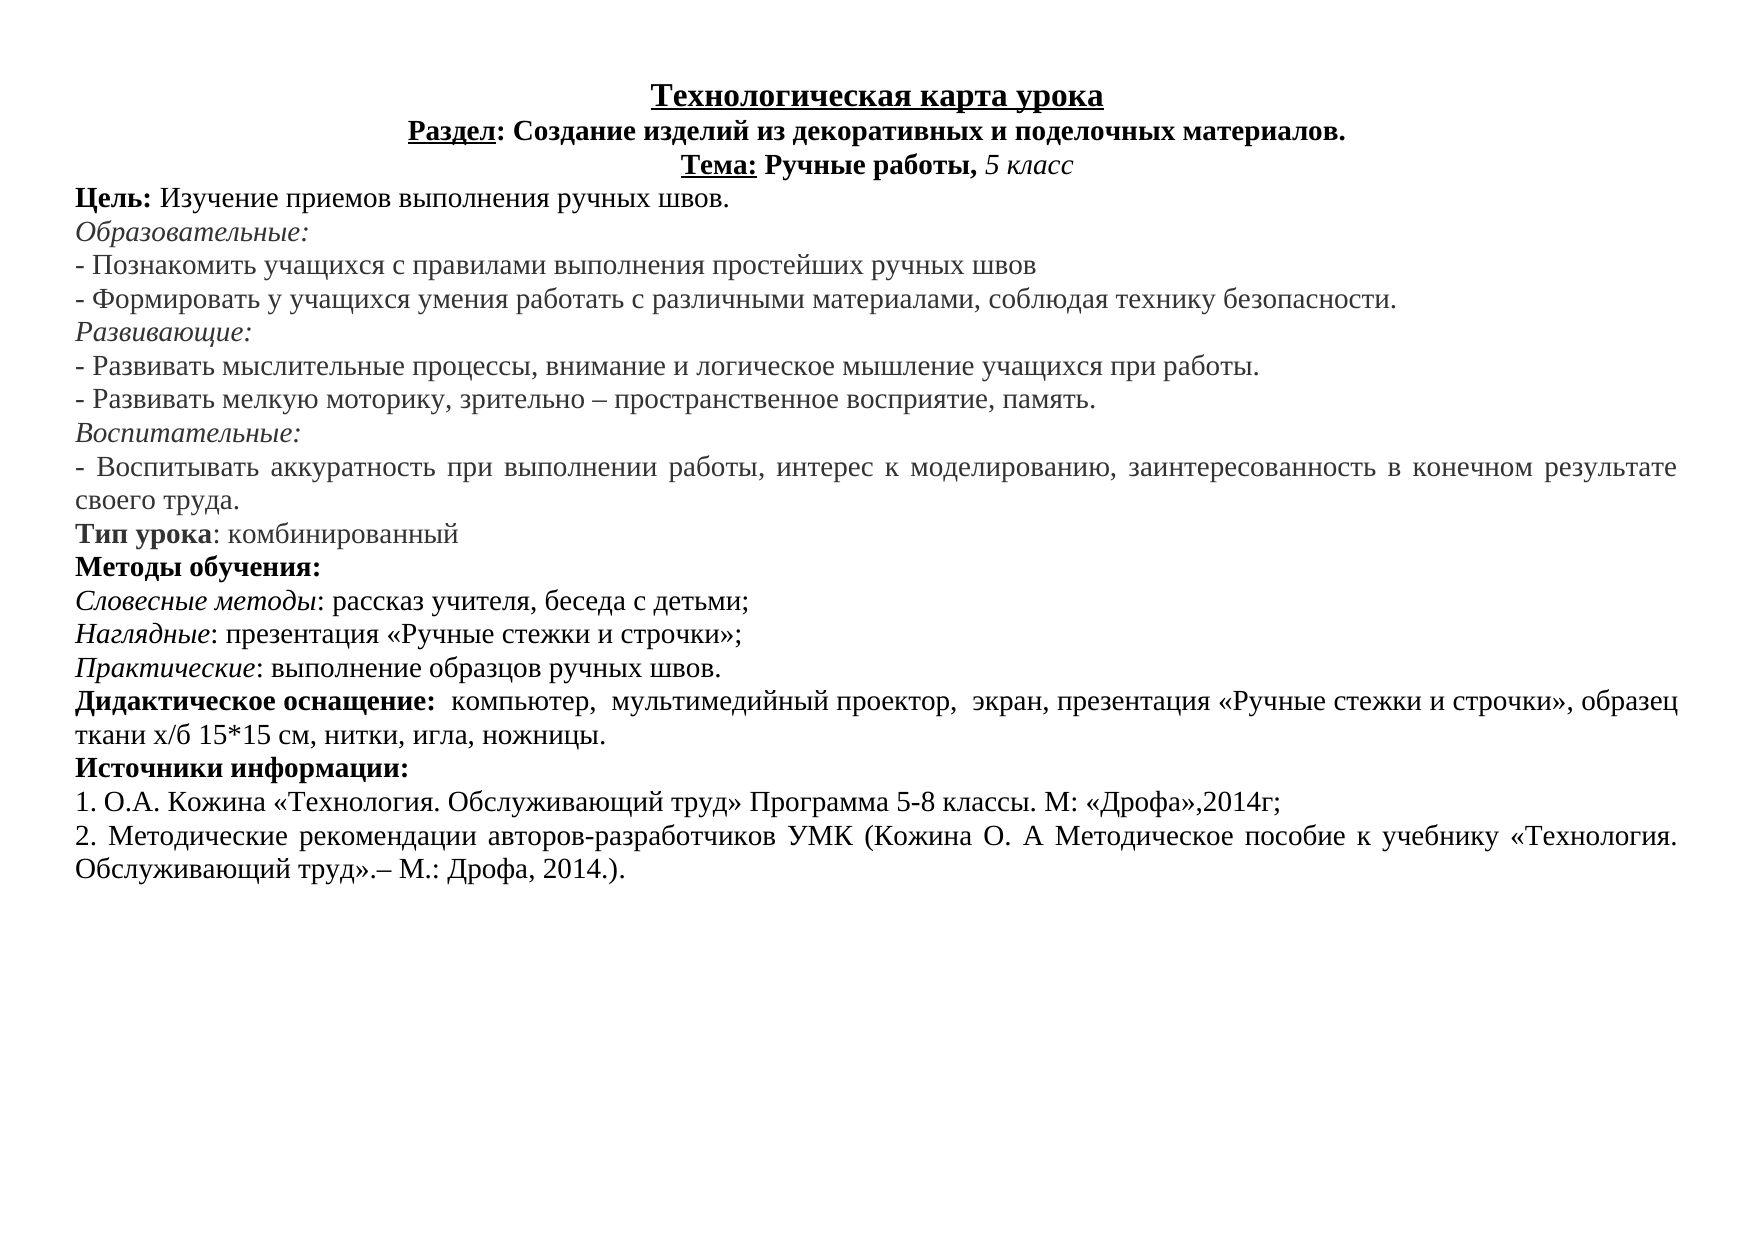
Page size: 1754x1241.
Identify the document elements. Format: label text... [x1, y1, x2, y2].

text Цель: Изучение приемов выполнения ручных швов. [75, 180, 1679, 214]
text Воспитательные: [75, 415, 1679, 449]
text - Формировать у учащихся умения работать с различными материалами, соблюдая технику безопасности. [75, 281, 1679, 314]
text Источники информации: [75, 751, 1679, 784]
text Раздел: Создание изделий из декоративных и поделочных материалов. [75, 113, 1679, 147]
text - Воспитывать аккуратность при выполнении работы, интерес к моделированию, заинтересованность в конечном результате своего труда. [75, 449, 1679, 516]
text Методы обучения: [75, 549, 1679, 583]
text Развивающие: [75, 314, 1679, 348]
text Словесные методы: рассказ учителя, беседа с детьми; [75, 583, 1679, 616]
text Образовательные: [75, 214, 1679, 247]
text 1. О.А. Кожина «Технология. Обслуживающий труд» Программа 5-8 классы. М: «Дрофа»,2014г; [75, 784, 1679, 818]
text - Развивать мыслительные процессы, внимание и логическое мышление учащихся при работы. [75, 348, 1679, 382]
text Практические: выполнение образцов ручных швов. [75, 650, 1679, 683]
text 2. Методические рекомендации авторов-разработчиков УМК (Кожина О. А Методическое пособие к учебнику «Технология. Обслуживающий труд».– М.: Дрофа, 2014.). [75, 818, 1679, 885]
text Наглядные: презентация «Ручные стежки и строчки»; [75, 616, 1679, 650]
text Тип урока: комбинированный [75, 516, 1679, 549]
text - Познакомить учащихся с правилами выполнения простейших ручных швов [75, 247, 1679, 281]
text Технологическая карта урока [75, 75, 1679, 113]
text Дидактическое оснащение: компьютер, мультимедийный проектор, экран, презентация «Ручные стежки и строчки», образец ткани х/б 15*15 см, нитки, игла, ножницы. [75, 683, 1679, 751]
text - Развивать мелкую моторику, зрительно – пространственное восприятие, память. [75, 382, 1679, 415]
text Тема: Ручные работы, 5 класс [75, 147, 1679, 180]
